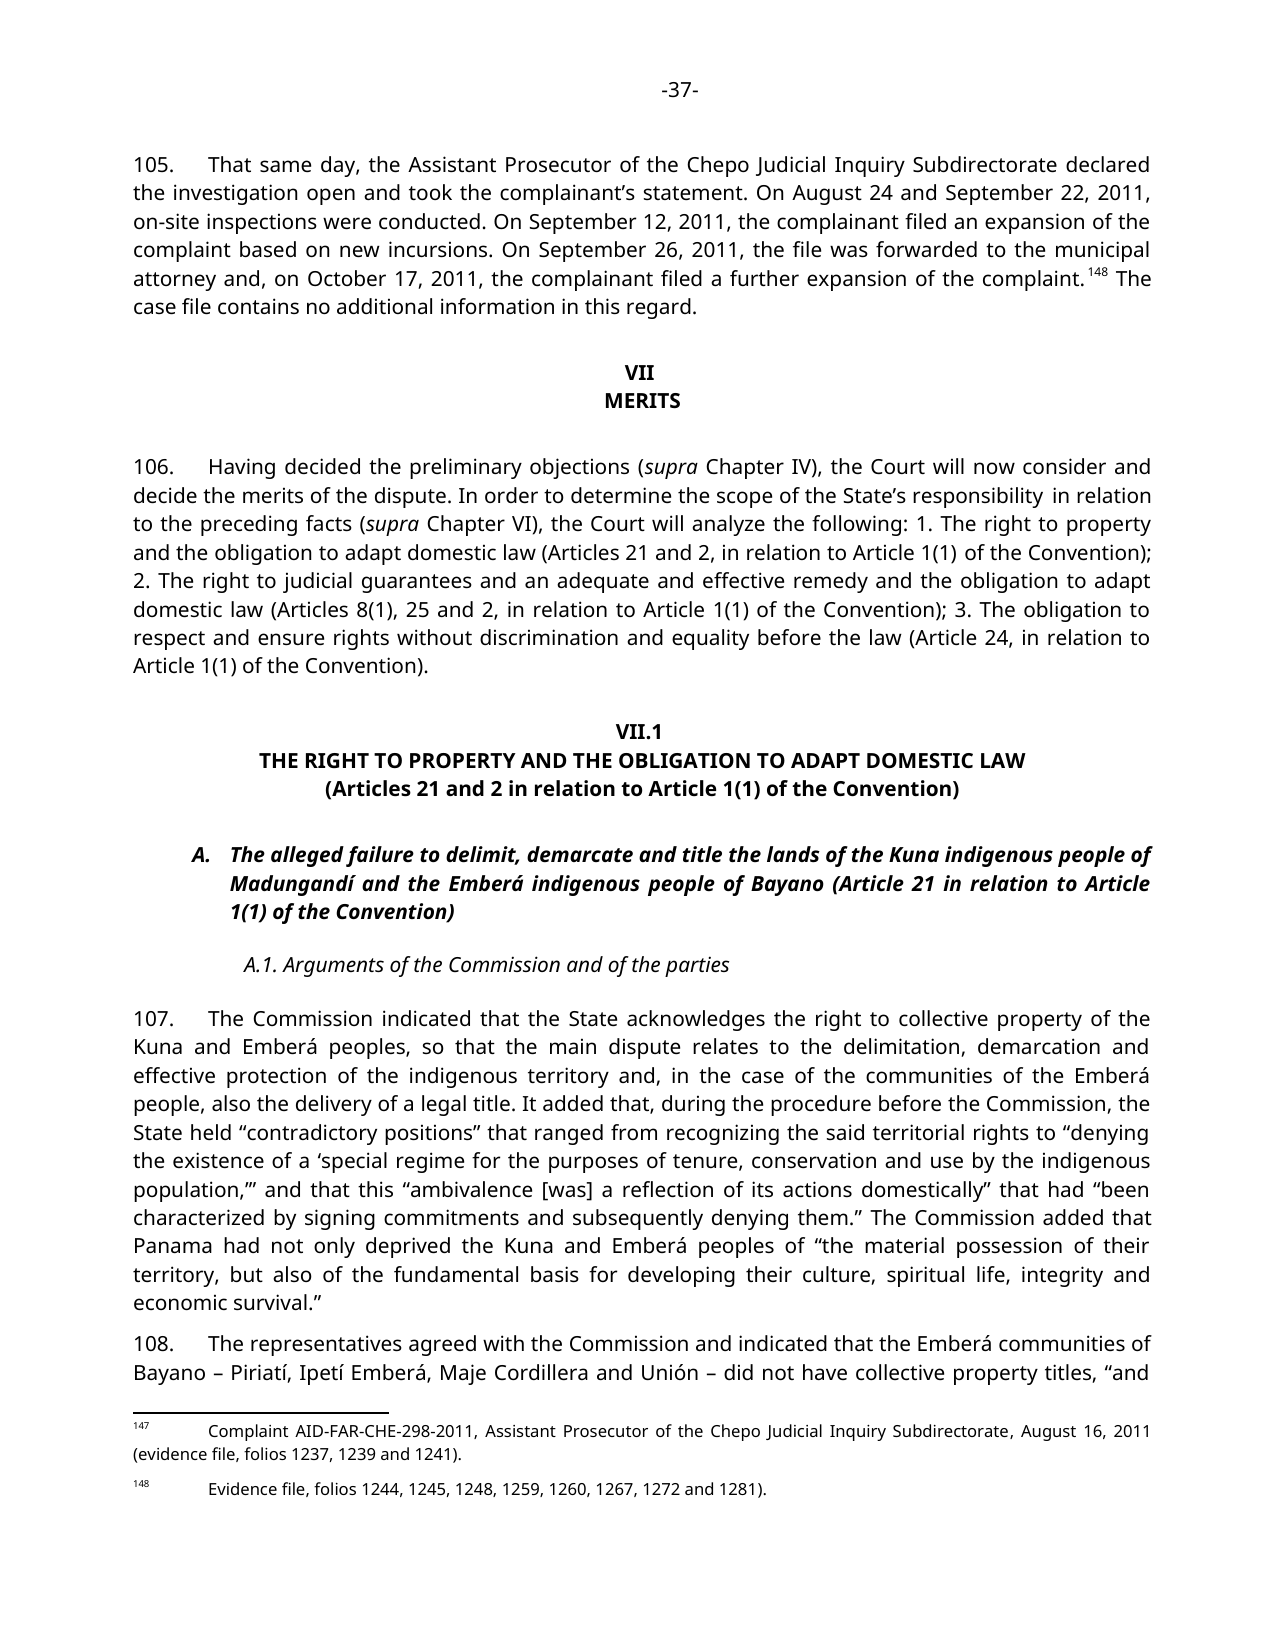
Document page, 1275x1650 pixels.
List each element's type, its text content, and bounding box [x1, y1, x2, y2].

subtitle A.1. Arguments of the Commission and of the parties [244, 951, 1152, 979]
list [133, 1329, 1152, 1386]
subtitle VII. MERITS [133, 358, 1152, 415]
list Having decided the preliminary objections (supra Chapter IV), the Court will now consider and decide the merits of the dispute. In order to determine the scope of the State’s responsibility in relation to the preceding facts (supra Chapter VI), the Court will analyze the following: 1. The right to property and the obligation to adapt domestic law (Articles 21 and 2, in relation to Article 1(1) of the Convention); 2. The right to judicial guarantees and an adequate and effective remedy and the obligation to adapt domestic law (Articles 8(1), 25 and 2, in relation to Article 1(1) of the Convention); 3. The obligation to respect and ensure rights without discrimination and equality before the law (Article 24, in relation to Article 1(1) of the Convention). [133, 452, 1152, 680]
list The Commission indicated that the State acknowledges the right to collective property of the Kuna and Emberá peoples, so that the main dispute relates to the delimitation, demarcation and effective protection of the indigenous territory and, in the case of the communities of the Emberá people, also the delivery of a legal title. It added that, during the procedure before the Commission, the State held “contradictory positions” that ranged from recognizing the said territorial rights to “denying the existence of a ‘special regime for the purposes of tenure, conservation and use by the indigenous population,’” and that this “ambivalence [was] a reflection of its actions domestically” that had “been characterized by signing commitments and subsequently denying them.” The Commission added that Panama had not only deprived the Kuna and Emberá peoples of “the material possession of their territory, but also of the fundamental basis for developing their culture, spiritual life, integrity and economic survival.” [133, 1004, 1152, 1317]
list That same day, the Assistant Prosecutor of the Chepo Judicial Inquiry Subdirectorate declared the investigation open and took the complainant’s statement. On August 24 and September 22, 2011, on-site inspections were conducted. On September 12, 2011, the complainant filed an expansion of the complaint based on new incursions. On September 26, 2011, the file was forwarded to the municipal attorney and, on October 17, 2011, the complainant filed a further expansion of the complaint. The case file contains no additional information in this regard. [133, 150, 1152, 321]
subtitle The alleged failure to delimit, demarcate and title the lands of the Kuna indigenous people of Madungandí and the Emberá indigenous people of Bayano (Article 21 in relation to Article 1(1) of the Convention) [192, 840, 1152, 926]
list VII.1. THE RIGHT TO PROPERTY AND THE OBLIGATION TO ADAPT DOMESTIC LAW (Articles 21 and 2 in relation to Article 1(1) of the Convention) [133, 717, 1152, 803]
